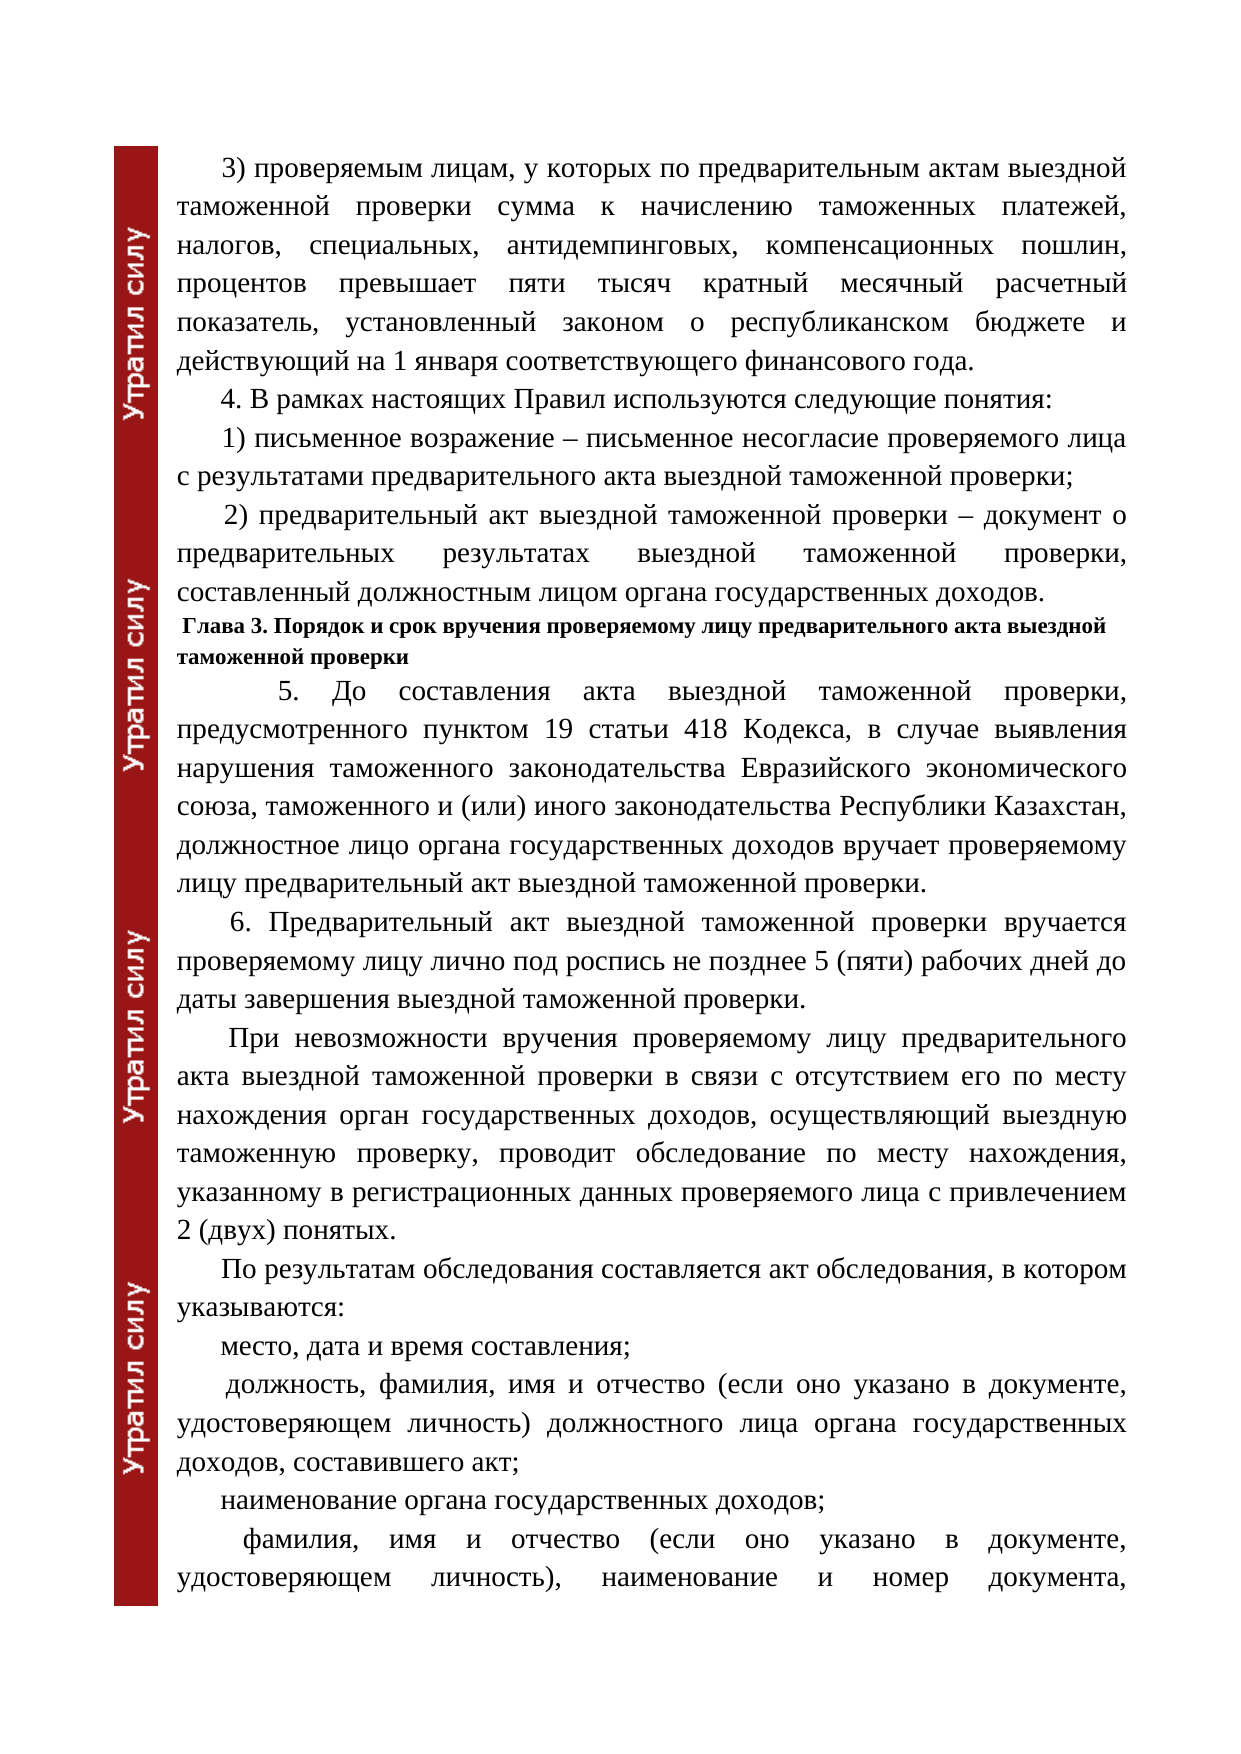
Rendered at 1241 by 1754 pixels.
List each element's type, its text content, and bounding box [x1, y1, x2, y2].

picture [114, 415, 158, 420]
text 2) предварительный акт выездной таможенной проверки – документ о предварительных результатах выездной таможенной проверки, составленный должностным лицом органа государственных доходов. [112, 497, 1128, 607]
text должность, фамилия, имя и отчество (если оно указано в документе, удостоверяющем личность) должностного лица органа государственных доходов, составившего акт; [112, 1367, 1128, 1477]
picture [114, 1323, 158, 1328]
picture [114, 376, 158, 381]
text 1) письменное возражение – письменное несогласие проверяемого лица с результатами предварительного акта выездной таможенной проверки; [112, 420, 1128, 492]
picture [114, 1015, 158, 1020]
picture [114, 1362, 158, 1367]
text При невозможности вручения проверяемому лицу предварительного акта выездной таможенной проверки в связи с отсутствием его по месту нахождения орган государственных доходов, осуществляющий выездную таможенную проверку, проводит обследование по месту нахождения, указанному в регистрационных данных проверяемого лица с привлечением 2 (двух) понятых. [112, 1020, 1128, 1246]
text 6. Предварительный акт выездной таможенной проверки вручается проверяемому лицу лично под роспись не позднее 5 (пяти) рабочих дней до даты завершения выездной таможенной проверки. [112, 904, 1128, 1015]
text наименование органа государственных доходов; [112, 1482, 1128, 1516]
picture [114, 1516, 158, 1521]
text место, дата и время составления; [112, 1328, 1128, 1362]
text По результатам обследования составляется акт обследования, в котором указываются: [112, 1251, 1128, 1323]
picture [114, 1477, 158, 1482]
picture [114, 669, 158, 673]
text 5. До составления акта выездной таможенной проверки, предусмотренного пунктом 19 статьи 418 Кодекса, в случае выявления нарушения таможенного законодательства Евразийского экономического союза, таможенного и (или) иного законодательства Республики Казахстан, должностное лицо органа государственных доходов вручает проверяемому лицу предварительный акт выездной таможенной проверки. [112, 673, 1128, 899]
text 3) проверяемым лицам, у которых по предварительным актам выездной таможенной проверки сумма к начислению таможенных платежей, налогов, специальных, антидемпинговых, компенсационных пошлин, процентов превышает пяти тысяч кратный месячный расчетный показатель, установленный законом о республиканском бюджете и действующий на 1 января соответствующего финансового года. [112, 150, 1128, 376]
picture [114, 1246, 158, 1251]
picture [114, 492, 158, 497]
picture [114, 1593, 158, 1606]
picture [114, 146, 158, 150]
text 4. В рамках настоящих Правил используются следующие понятия: [112, 381, 1128, 415]
picture [114, 607, 158, 612]
text Глава 3. Порядок и срок вручения проверяемому лицу предварительного акта выездной таможенной проверки [112, 612, 1128, 669]
picture [114, 899, 158, 904]
